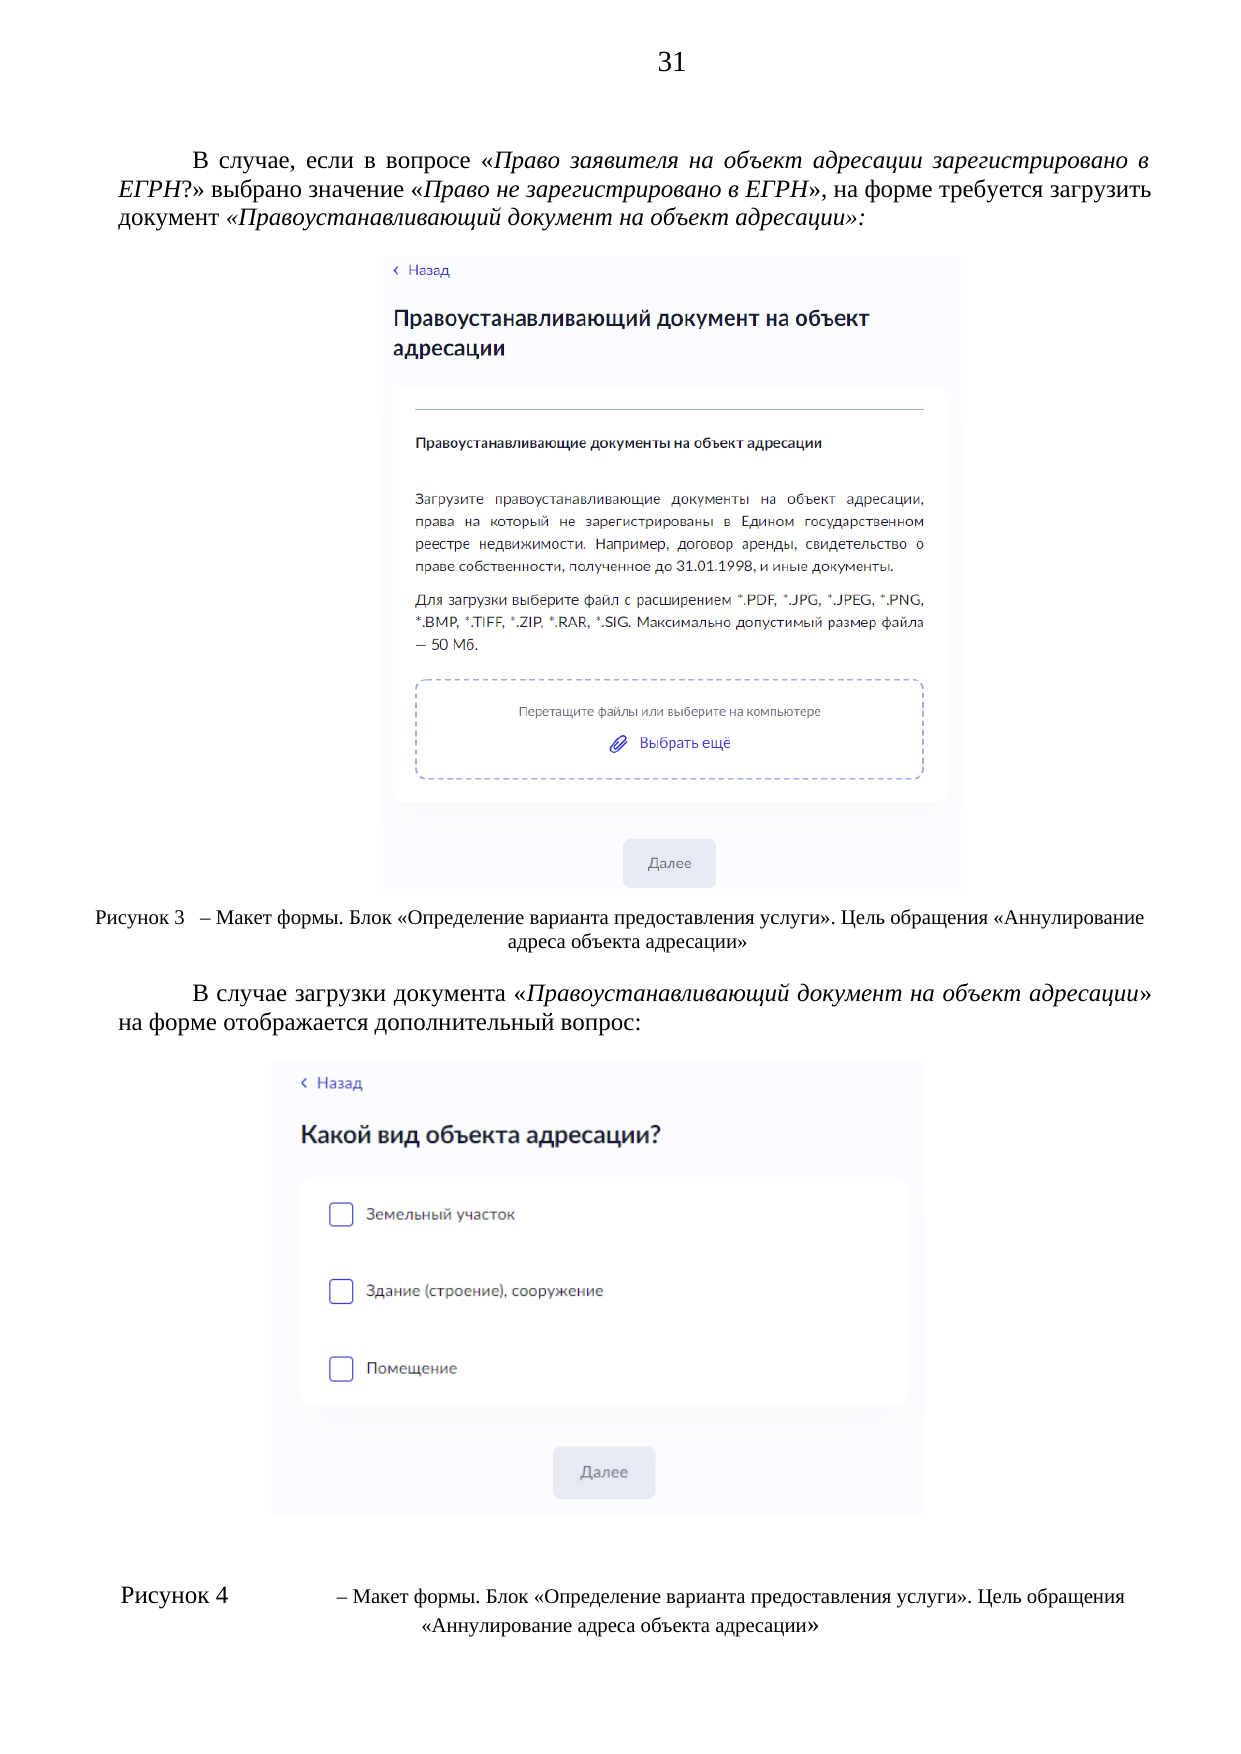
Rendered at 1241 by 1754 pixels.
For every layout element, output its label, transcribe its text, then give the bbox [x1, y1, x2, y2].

picture [382, 256, 962, 893]
list – Макет формы. Блок «Определение варианта предоставления услуги». Цель обращения «Аннулирование адреса объекта адресации» [103, 905, 1152, 953]
picture [270, 1060, 926, 1514]
list – Макет формы. Блок «Определение варианта предоставления услуги». Цель обращения «Аннулирование адреса объекта адресации» [88, 1580, 1152, 1638]
text В случае, если в вопросе «Право заявителя на объект адресации зарегистрировано в ЕГРН?» выбрано значение «Право не зарегистрировано в ЕГРН», на форме требуется загрузить документ «Правоустанавливающий документ на объект адресации»: [118, 145, 1152, 231]
text В случае загрузки документа «Правоустанавливающий документ на объект адресации» на форме отображается дополнительный вопрос: [118, 978, 1152, 1036]
